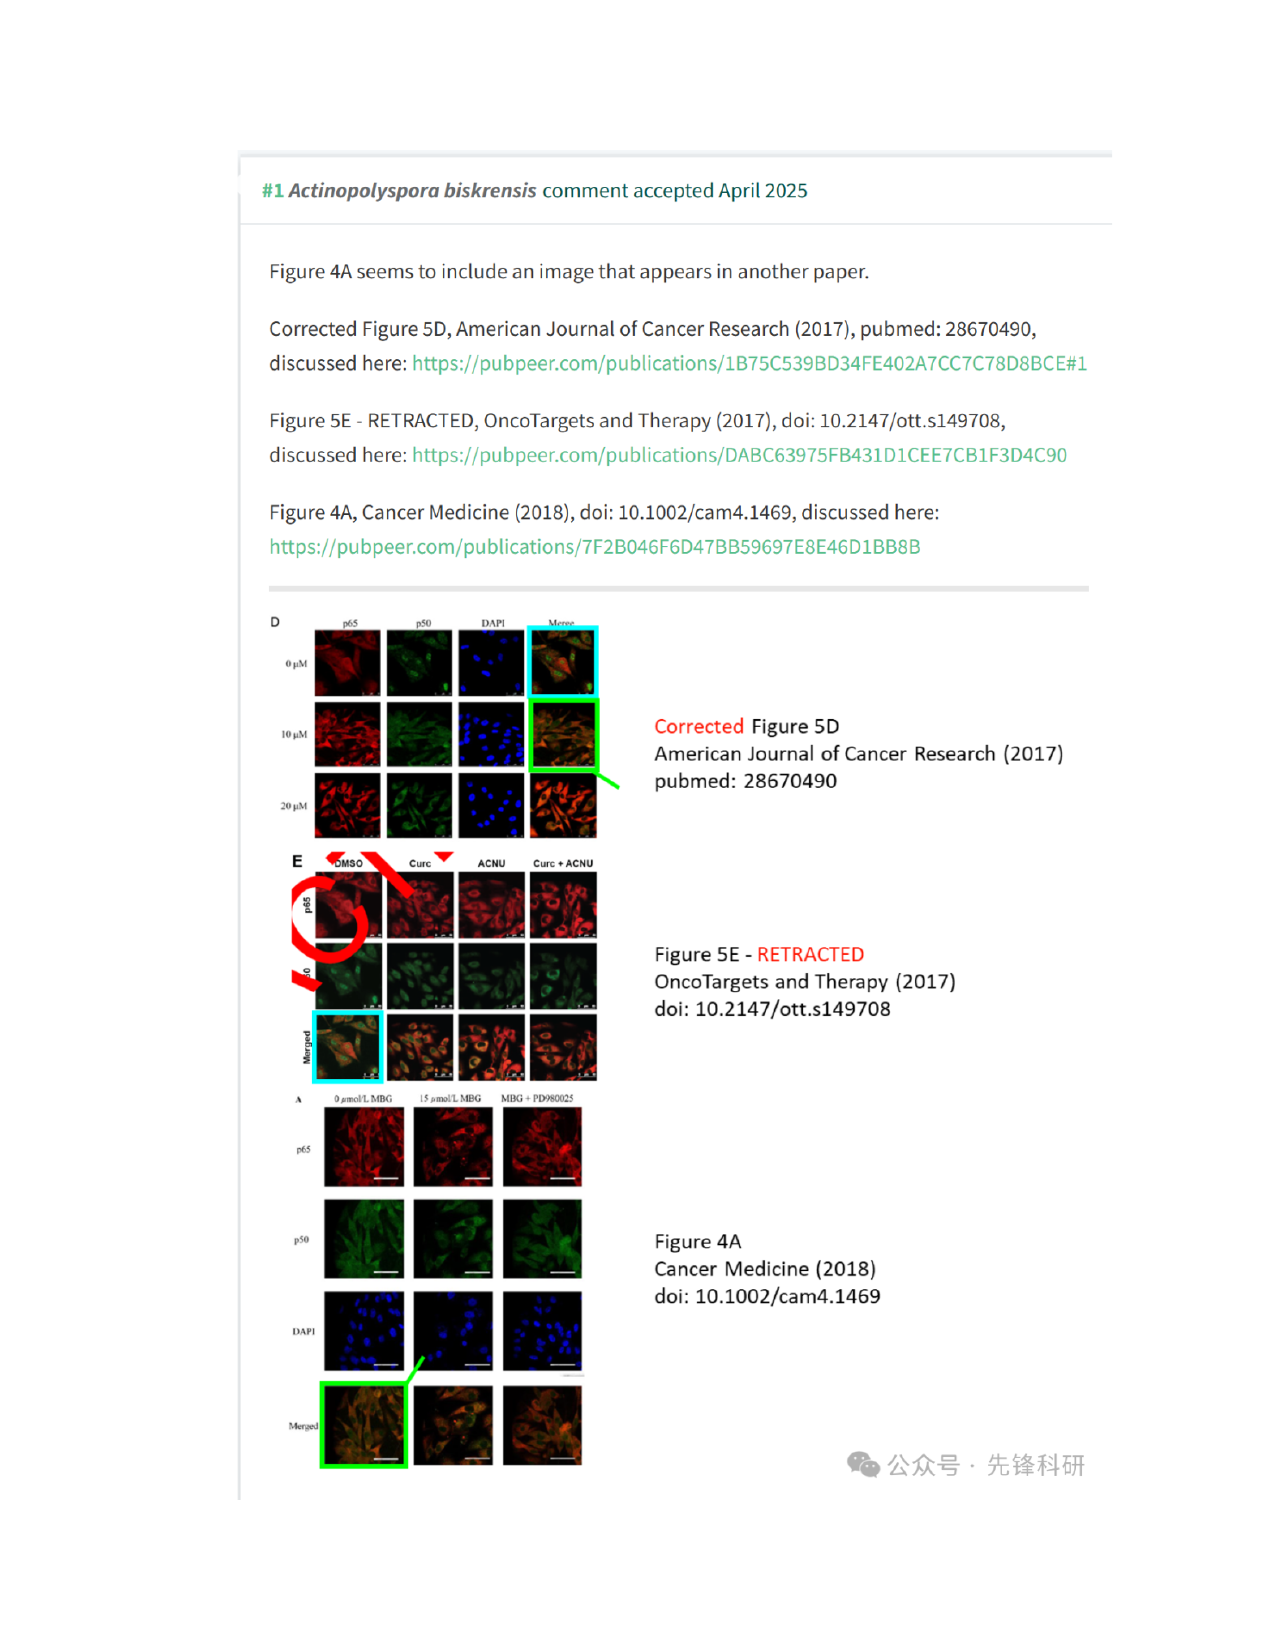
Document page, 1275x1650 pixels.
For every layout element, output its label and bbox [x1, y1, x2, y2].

picture [237, 150, 1113, 1500]
